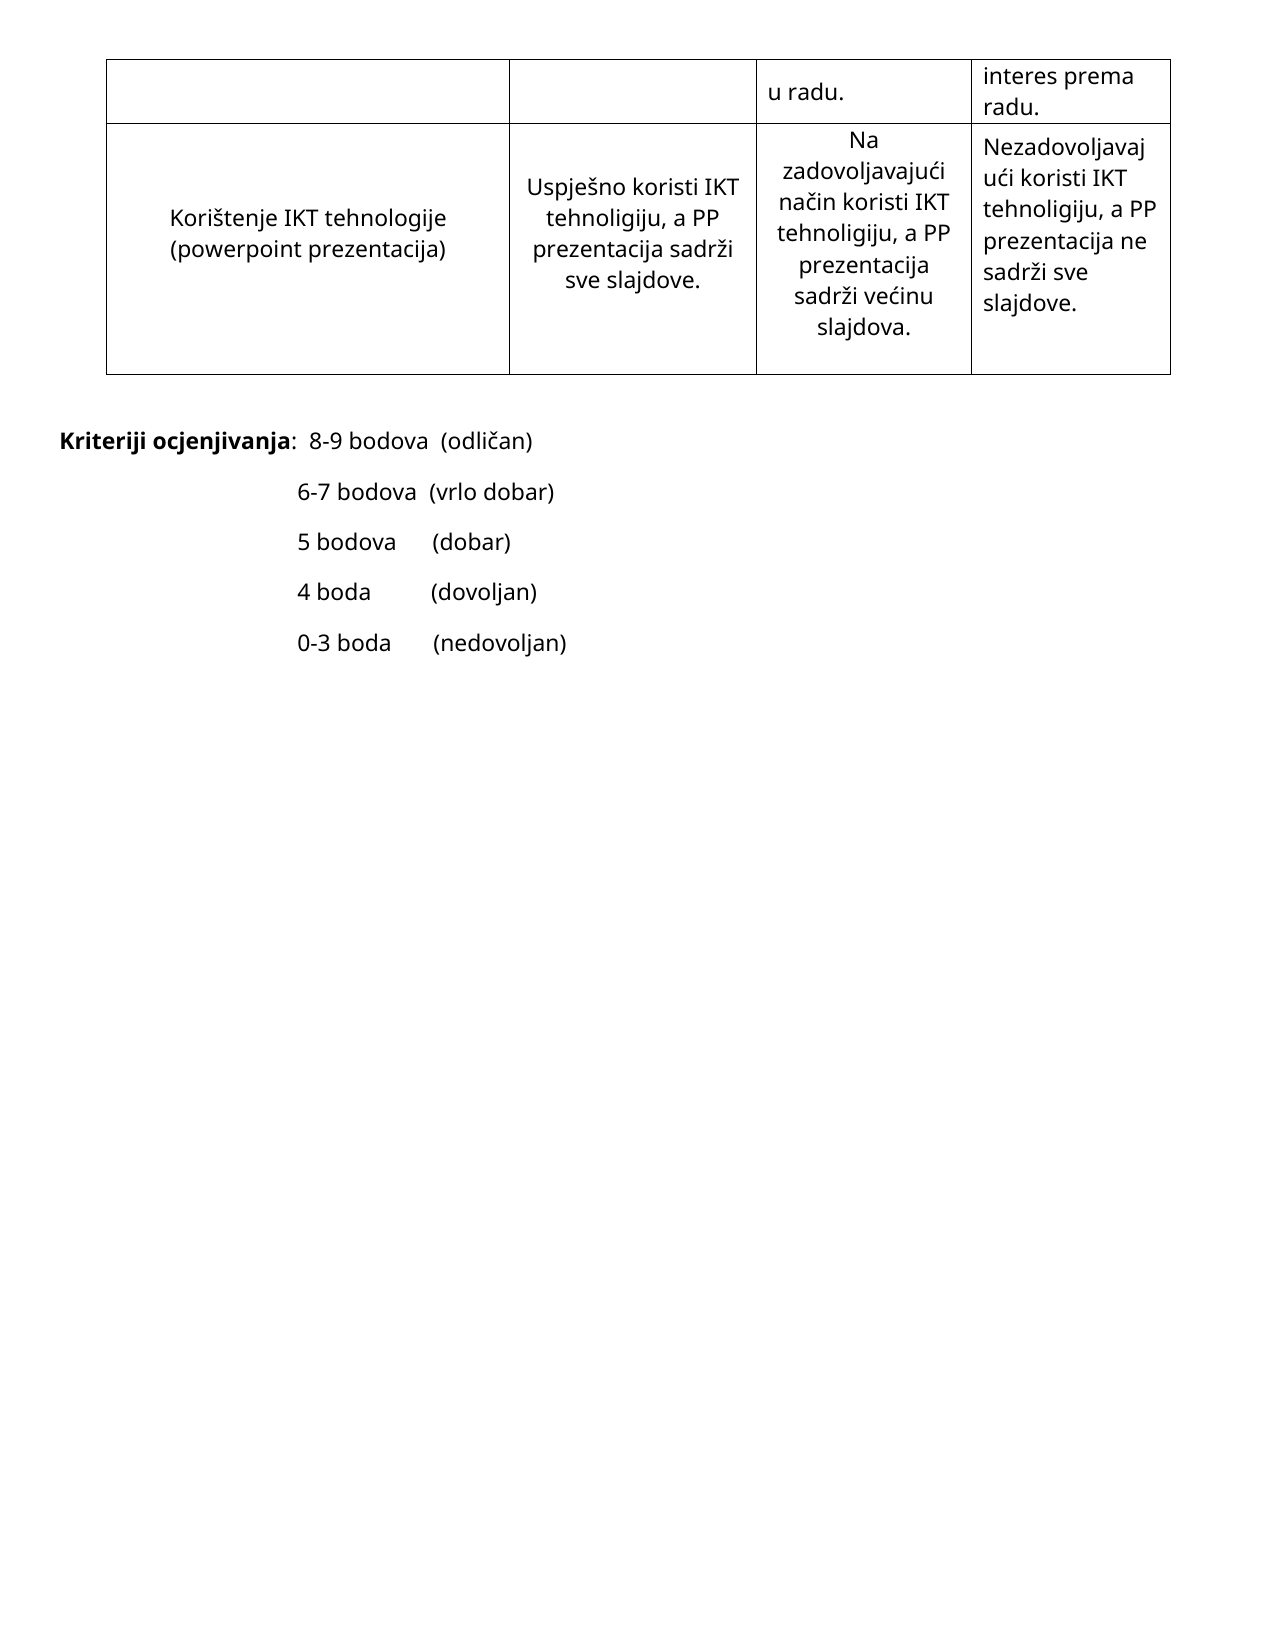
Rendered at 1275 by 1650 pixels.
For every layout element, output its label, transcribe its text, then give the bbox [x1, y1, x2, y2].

table_cell Nezadovoljavajući koristi IKT tehnoligiju, a PP prezentacija ne sadrži sve slajdove. [972, 124, 1170, 374]
text 5 bodova (dobar) [59, 526, 1216, 557]
table_cell Na zadovoljavajući način koristi IKT tehnoligiju, a PP prezentacija sadrži većinu slajdova. [757, 124, 971, 374]
text 6-7 bodova (vrlo dobar) [59, 476, 1216, 507]
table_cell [757, 60, 971, 123]
text 0-3 boda (nedovoljan) [59, 627, 1216, 658]
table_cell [107, 60, 509, 123]
text 4 boda (dovoljan) [59, 576, 1216, 608]
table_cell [510, 60, 756, 123]
table_cell Korištenje IKT tehnologije (powerpoint prezentacija) [107, 124, 509, 374]
table_cell Uspješno koristi IKT tehnoligiju, a PP prezentacija sadrži sve slajdove. [510, 124, 756, 374]
text Kriteriji ocjenjivanja: 8-9 bodova (odličan) [59, 425, 1216, 456]
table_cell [972, 60, 1170, 123]
